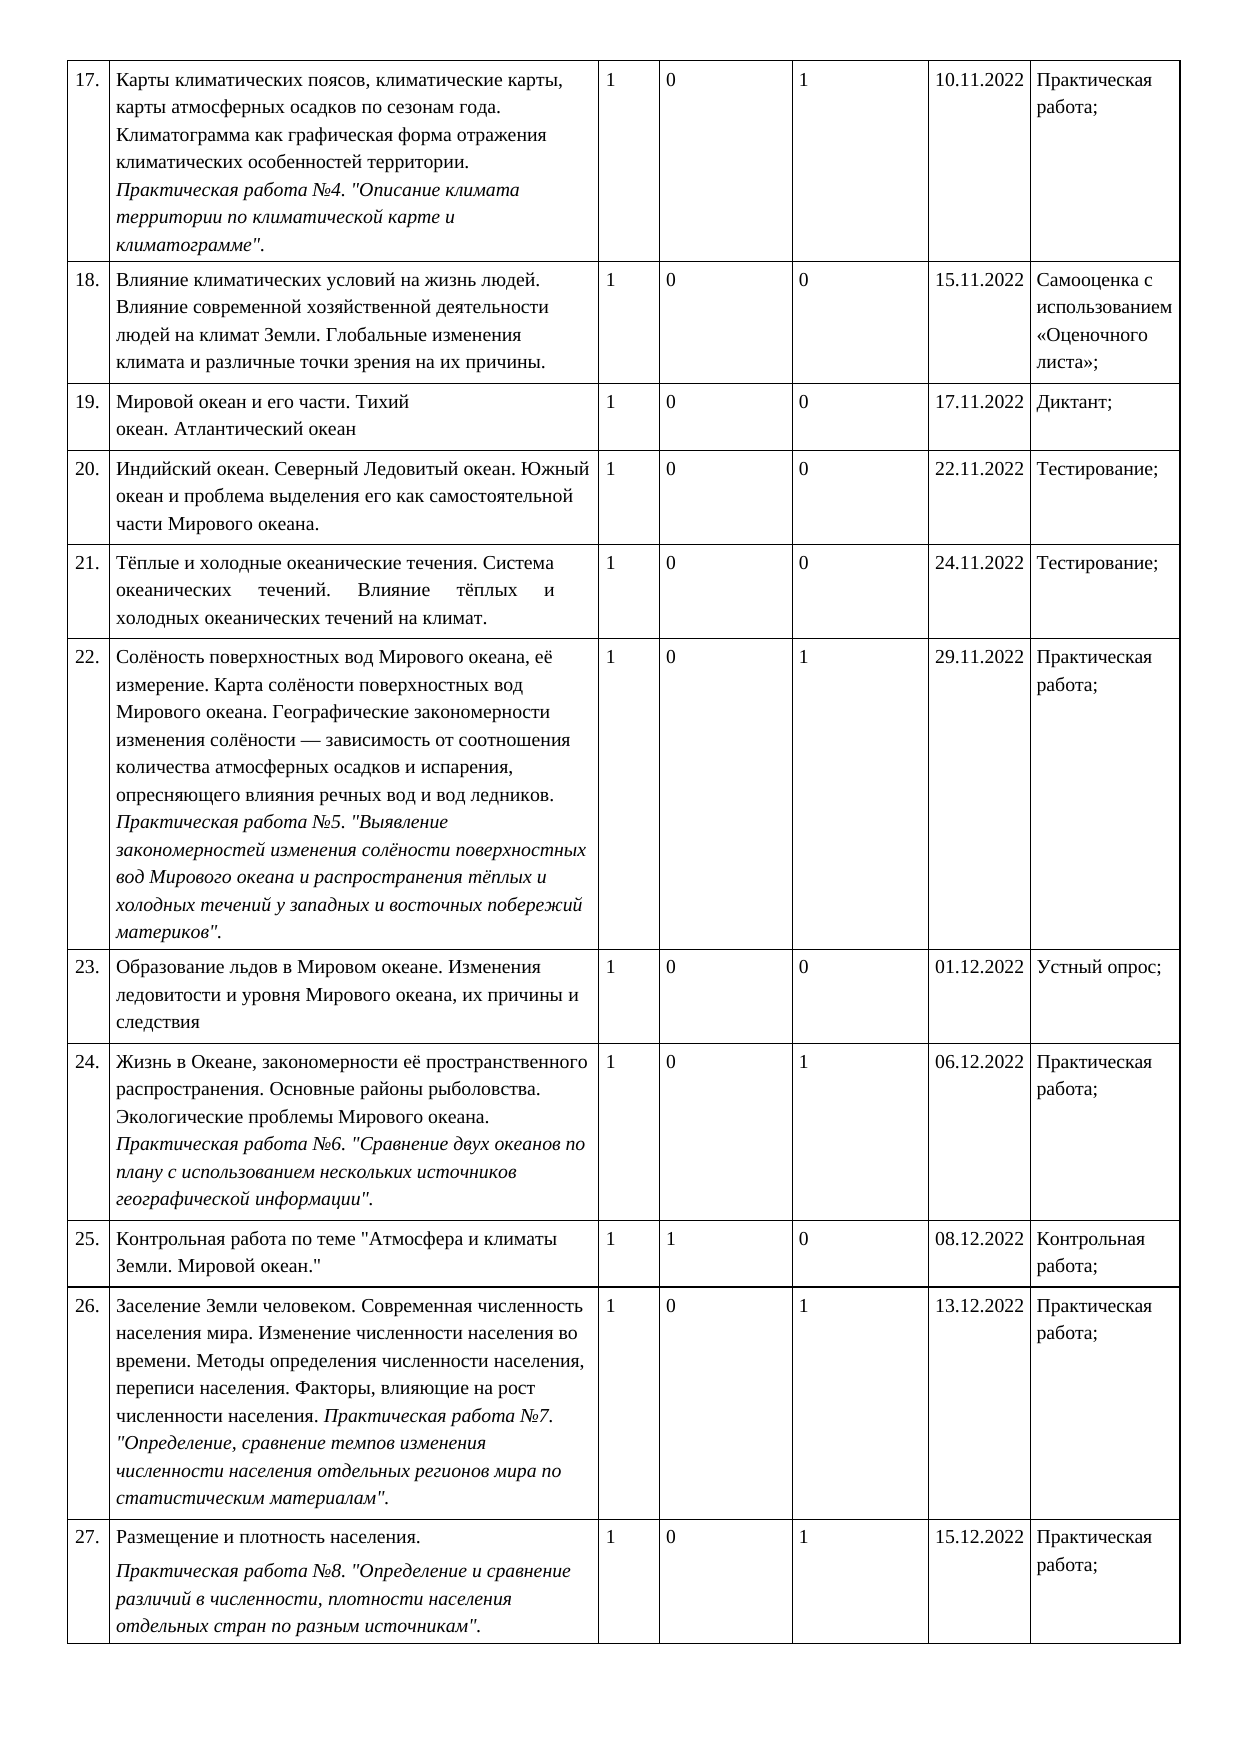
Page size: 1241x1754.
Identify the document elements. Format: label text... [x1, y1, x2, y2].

table_cell Тёплые и холодные океанические течения. Система океанических течений. Влияние тёплых и холодных океанических течений на климат. [110, 545, 598, 638]
table_cell Тестирование; [1031, 451, 1179, 544]
table_cell 1 [599, 1288, 659, 1518]
table_cell Диктант; [1031, 384, 1179, 449]
table_cell Индийский океан. Северный Ледовитый океан. Южный океан и проблема выделения его как самостоятельной части Мирового океана. [110, 451, 598, 544]
table_header Карты климатических поясов, климатические карты, карты атмосферных осадков по сезонам года. Климатограмма как графическая форма отражения климатических особенностей территории. Практическая работа №4. "Описание климата территории по климатической карте и климатограмме". [110, 61, 598, 261]
table_cell 22. [68, 639, 109, 948]
table_cell 17.11.2022 [929, 384, 1030, 449]
table_cell Практическая работа; [1031, 1044, 1179, 1220]
table_cell 1 [793, 1044, 928, 1220]
table_cell Практическая работа; [1031, 1520, 1179, 1642]
table_cell Жизнь в Океане, закономерности её пространственного распространения. Основные районы рыболовства. Экологические проблемы Мирового океана. Практическая работа №6. "Сравнение двух океанов по плану с использованием нескольких источников географической информации". [110, 1044, 598, 1220]
table_cell 15.12.2022 [929, 1520, 1030, 1642]
table_cell 0 [660, 1044, 792, 1220]
table_cell 1 [793, 1520, 928, 1642]
table_header 17. [68, 61, 109, 261]
table_cell 24.11.2022 [929, 545, 1030, 638]
table_cell 1 [599, 1044, 659, 1220]
table_cell 1 [599, 1221, 659, 1286]
table_cell Солёность поверхностных вод Мирового океана, её измерение. Карта солёности поверхностных вод Мирового океана. Географические закономерности изменения солёности — зависимость от соотношения количества атмосферных осадков и испарения, опресняющего влияния речных вод и вод ледников. Практическая работа №5. "Выявление закономерностей изменения солёности поверхностных вод Мирового океана и распространения тёплых и холодных течений у западных и восточных побережий материков". [110, 639, 598, 948]
table_cell Самооценка с использованием «Оценочного листа»; [1031, 262, 1179, 383]
table_cell 27. [68, 1520, 109, 1642]
table_cell 1 [793, 1288, 928, 1518]
table_cell 0 [660, 545, 792, 638]
table_cell 15.11.2022 [929, 262, 1030, 383]
table_cell 0 [660, 384, 792, 449]
table_cell 01.12.2022 [929, 950, 1030, 1043]
table_cell Контрольная работа по теме "Атмосфера и климаты Земли. Мировой океан." [110, 1221, 598, 1286]
table_cell 1 [599, 262, 659, 383]
table_cell Контрольная работа; [1031, 1221, 1179, 1286]
table_cell Заселение Земли человеком. Современная численность населения мира. Изменение численности населения во времени. Методы определения численности населения, переписи населения. Факторы, влияющие на рост численности населения. Практическая работа №7. "Определение, сравнение темпов изменения численности населения отдельных регионов мира по статистическим материалам". [110, 1288, 598, 1518]
table_cell Влияние климатических условий на жизнь людей. Влияние современной хозяйственной деятельности людей на климат Земли. Глобальные изменения климата и различные точки зрения на их причины. [110, 262, 598, 383]
table_cell 1 [599, 384, 659, 449]
table_cell 0 [660, 1288, 792, 1518]
table_cell 24. [68, 1044, 109, 1220]
table_cell 25. [68, 1221, 109, 1286]
table_cell 18. [68, 262, 109, 383]
table_cell 19. [68, 384, 109, 449]
table_cell 26. [68, 1288, 109, 1518]
table_cell 0 [793, 384, 928, 449]
table_cell 20. [68, 451, 109, 544]
table_cell 0 [660, 262, 792, 383]
table_cell 06.12.2022 [929, 1044, 1030, 1220]
table_cell 1 [599, 950, 659, 1043]
table_header 1 [793, 61, 928, 261]
table_cell 0 [793, 451, 928, 544]
table_cell 0 [793, 950, 928, 1043]
table_cell Мировой океан и его части. Тихий океан. Атлантический океан [110, 384, 598, 449]
table_cell 0 [793, 545, 928, 638]
table_cell 29.11.2022 [929, 639, 1030, 948]
table_cell 22.11.2022 [929, 451, 1030, 544]
table_cell Практическая работа; [1031, 1288, 1179, 1518]
table_cell 1 [660, 1221, 792, 1286]
table_cell 23. [68, 950, 109, 1043]
table_header 10.11.2022 [929, 61, 1030, 261]
table_cell 21. [68, 545, 109, 638]
table_cell 1 [599, 545, 659, 638]
table_cell 1 [599, 639, 659, 948]
table_cell 0 [660, 950, 792, 1043]
table_cell 13.12.2022 [929, 1288, 1030, 1518]
table_cell 0 [793, 262, 928, 383]
table_cell 0 [793, 1221, 928, 1286]
table_cell Тестирование; [1031, 545, 1179, 638]
table_cell 0 [660, 451, 792, 544]
table_cell 0 [660, 639, 792, 948]
table_header 0 [660, 61, 792, 261]
table_header Практическая работа; [1031, 61, 1179, 261]
table_cell 0 [660, 1520, 792, 1642]
table_cell 08.12.2022 [929, 1221, 1030, 1286]
table_cell Устный опрос; [1031, 950, 1179, 1043]
table_cell Практическая работа; [1031, 639, 1179, 948]
table_header 1 [599, 61, 659, 261]
table_cell 1 [599, 1520, 659, 1642]
table_cell Размещение и плотность населения. Практическая работа №8. "Определение и сравнение различий в численности, плотности населения отдельных стран по разным источникам". [110, 1520, 598, 1642]
table_cell Образование льдов в Мировом океане. Изменения ледовитости и уровня Мирового океана, их причины и следствия [110, 950, 598, 1043]
table_cell 1 [793, 639, 928, 948]
table_cell 1 [599, 451, 659, 544]
